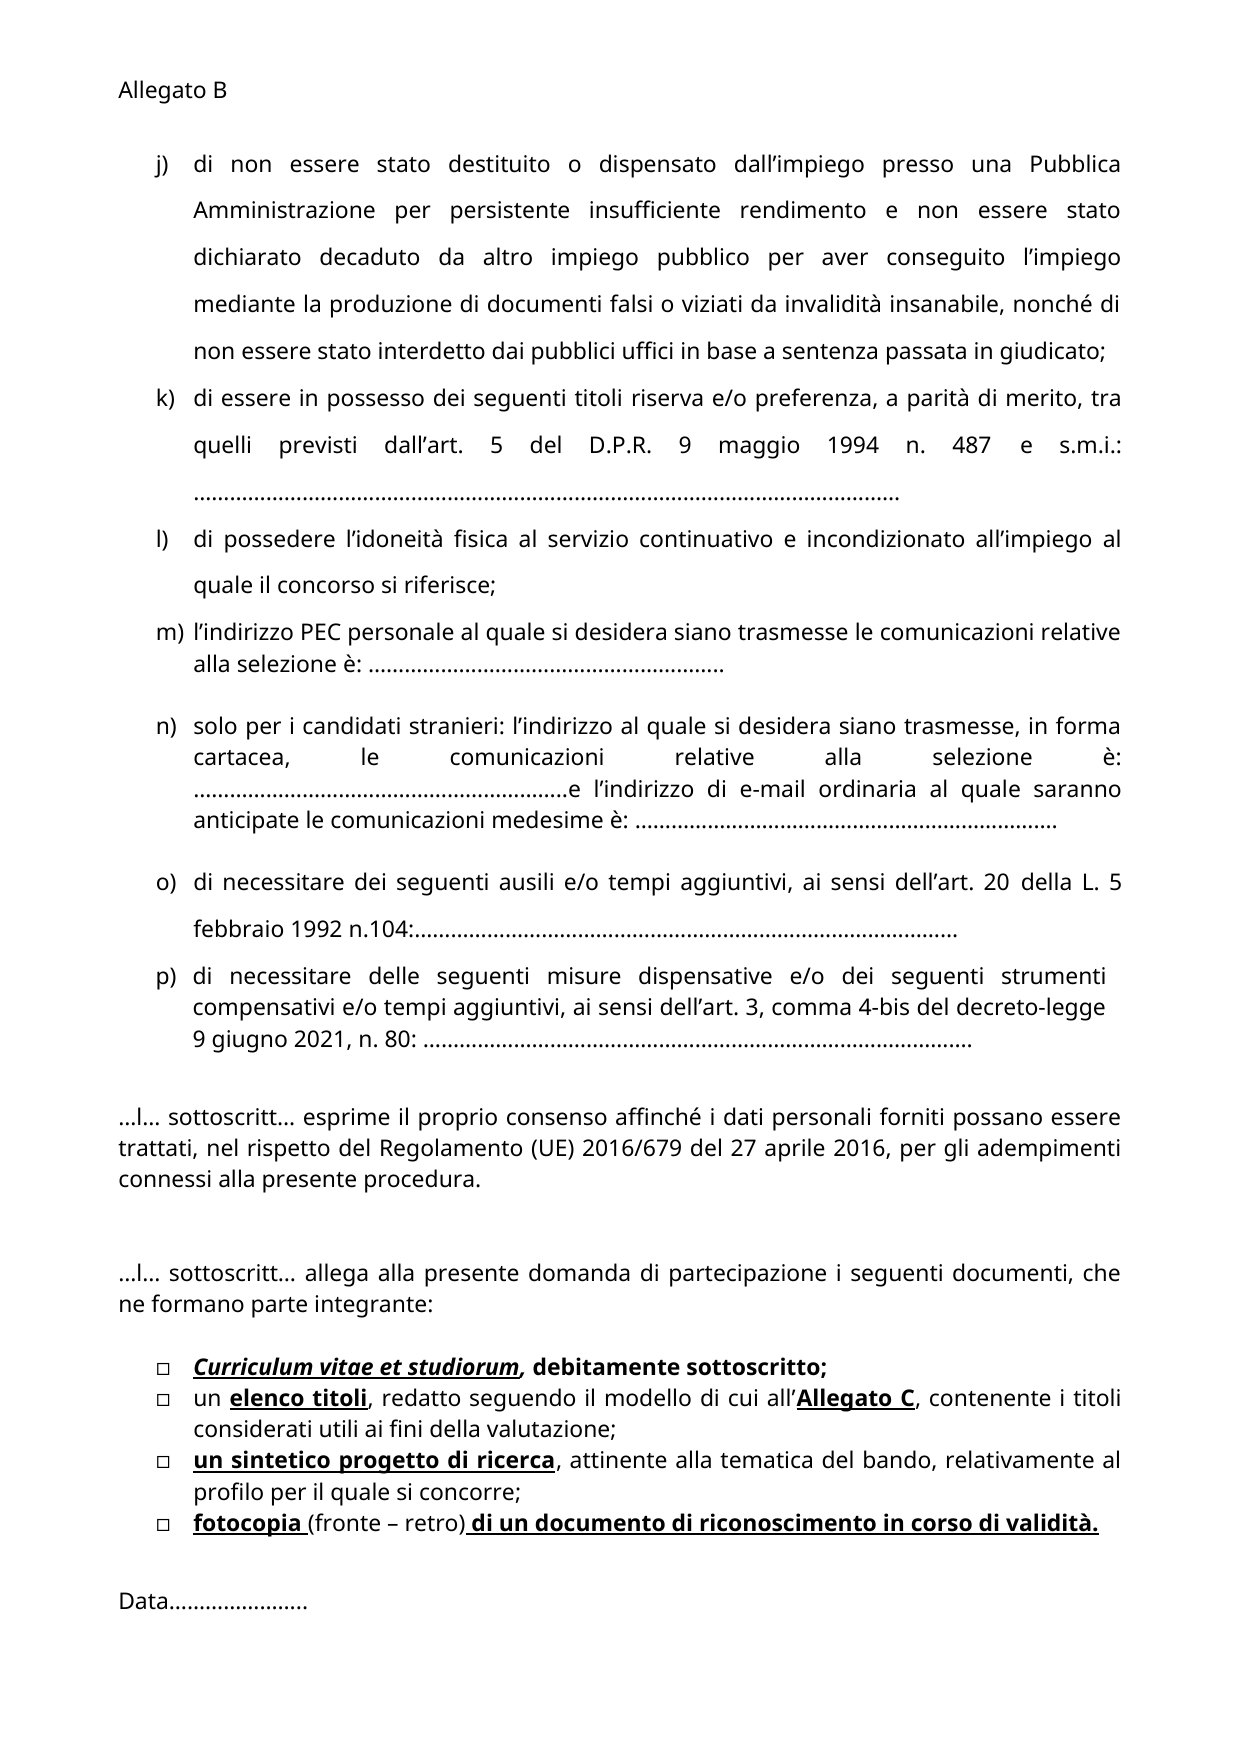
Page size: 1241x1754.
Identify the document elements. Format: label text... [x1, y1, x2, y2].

text …l… sottoscritt… esprime il proprio consenso affinché i dati personali forniti possano essere trattati, nel rispetto del Regolamento (UE) 2016/679 del 27 aprile 2016, per gli adempimenti connessi alla presente procedura. [118, 1101, 1122, 1194]
list Curriculum vitae et studiorum, debitamente sottoscritto; [156, 1351, 1122, 1382]
text …l… sottoscritt… allega alla presente domanda di partecipazione i seguenti documenti, che ne formano parte integrante: [118, 1257, 1122, 1319]
list di possedere l’idoneità fisica al servizio continuativo e incondizionato all’impiego al quale il concorso si riferisce; [156, 523, 1122, 601]
list fotocopia (fronte – retro) di un documento di riconoscimento in corso di validità. [156, 1507, 1122, 1538]
list di essere in possesso dei seguenti titoli riserva e/o preferenza, a parità di merito, tra quelli previsti dall’art. 5 del D.P.R. 9 maggio 1994 n. 487 e s.m.i.: ……………………………………………………………………………………………………… [156, 382, 1122, 507]
list di non essere stato destituito o dispensato dall’impiego presso una Pubblica Amministrazione per persistente insufficiente rendimento e non essere stato dichiarato decaduto da altro impiego pubblico per aver conseguito l’impiego mediante la produzione di documenti falsi o viziati da invalidità insanabile, nonché di non essere stato interdetto dai pubblici uffici in base a sentenza passata in giudicato; [156, 148, 1122, 366]
list un sintetico progetto di ricerca, attinente alla tematica del bando, relativamente al profilo per il quale si concorre; [156, 1444, 1122, 1507]
list un elenco titoli, redatto seguendo il modello di cui all’Allegato C, contenente i titoli considerati utili ai fini della valutazione; [156, 1382, 1122, 1444]
list di necessitare dei seguenti ausili e/o tempi aggiuntivi, ai sensi dell’art. 20 della L. 5 febbraio 1992 n.104:……………………………………………………………………………… [156, 866, 1122, 944]
list l’indirizzo PEC personale al quale si desidera siano trasmesse le comunicazioni relative alla selezione è: ………………………………………………….. [156, 616, 1122, 679]
text Data………………….. [118, 1585, 1122, 1616]
list solo per i candidati stranieri: l’indirizzo al quale si desidera siano trasmesse, in forma cartacea, le comunicazioni relative alla selezione è: ……………………………………………………..e l’indirizzo di e-mail ordinaria al quale saranno anticipate le comunicazioni medesime è: ……………………………………………………………. [156, 710, 1122, 835]
list di necessitare delle seguenti misure dispensative e/o dei seguenti strumenti compensativi e/o tempi aggiuntivi, ai sensi dell’art. 3, comma 4-bis del decreto-legge 9 giugno 2021, n. 80: ………………………………………………………………………………. [155, 960, 1107, 1054]
